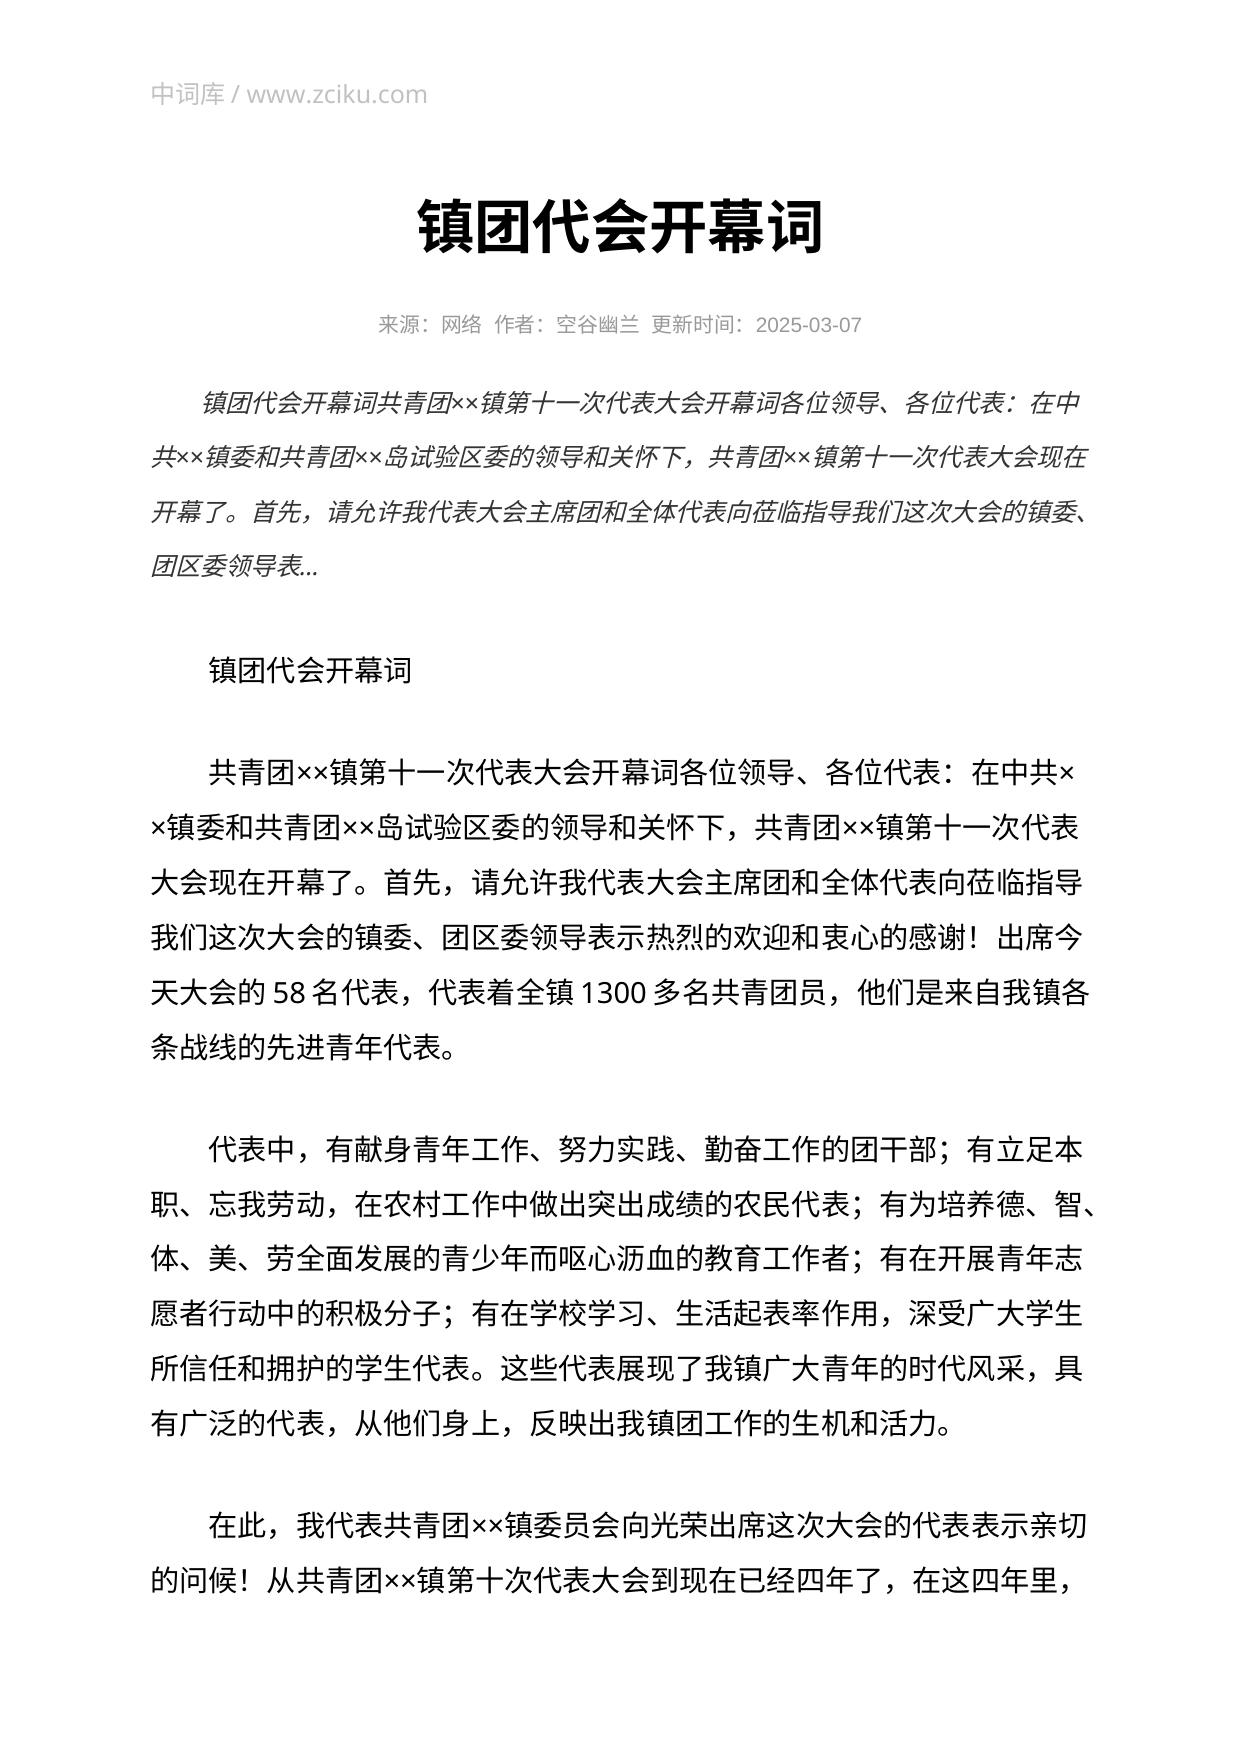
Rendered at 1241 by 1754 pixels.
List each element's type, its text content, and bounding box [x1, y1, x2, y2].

subtitle 镇团代会开幕词 [150, 181, 1090, 266]
text 镇团代会开幕词 [150, 648, 1090, 690]
text 镇团代会开幕词共青团××镇第十一次代表大会开幕词各位领导、各位代表：在中共××镇委和共青团××岛试验区委的领导和关怀下，共青团××镇第十一次代表大会现在开幕了。首先，请允许我代表大会主席团和全体代表向莅临指导我们这次大会的镇委、团区委领导表... [150, 383, 1090, 583]
text 代表中，有献身青年工作、努力实践、勤奋工作的团干部；有立足本职、忘我劳动，在农村工作中做出突出成绩的农民代表；有为培养德、智、体、美、劳全面发展的青少年而呕心沥血的教育工作者；有在开展青年志愿者行动中的积极分子；有在学校学习、生活起表率作用，深受广大学生所信任和拥护的学生代表。这些代表展现了我镇广大青年的时代风采，具有广泛的代表，从他们身上，反映出我镇团工作的生机和活力。 [150, 1126, 1090, 1443]
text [150, 1502, 1090, 1600]
text 共青团××镇第十一次代表大会开幕词各位领导、各位代表：在中共××镇委和共青团××岛试验区委的领导和关怀下，共青团××镇第十一次代表大会现在开幕了。首先，请允许我代表大会主席团和全体代表向莅临指导我们这次大会的镇委、团区委领导表示热烈的欢迎和衷心的感谢！出席今天大会的58名代表，代表着全镇1300多名共青团员，他们是来自我镇各条战线的先进青年代表。 [150, 749, 1090, 1067]
text 来源：网络 作者：空谷幽兰 更新时间：2025-03-07 [150, 313, 1090, 337]
